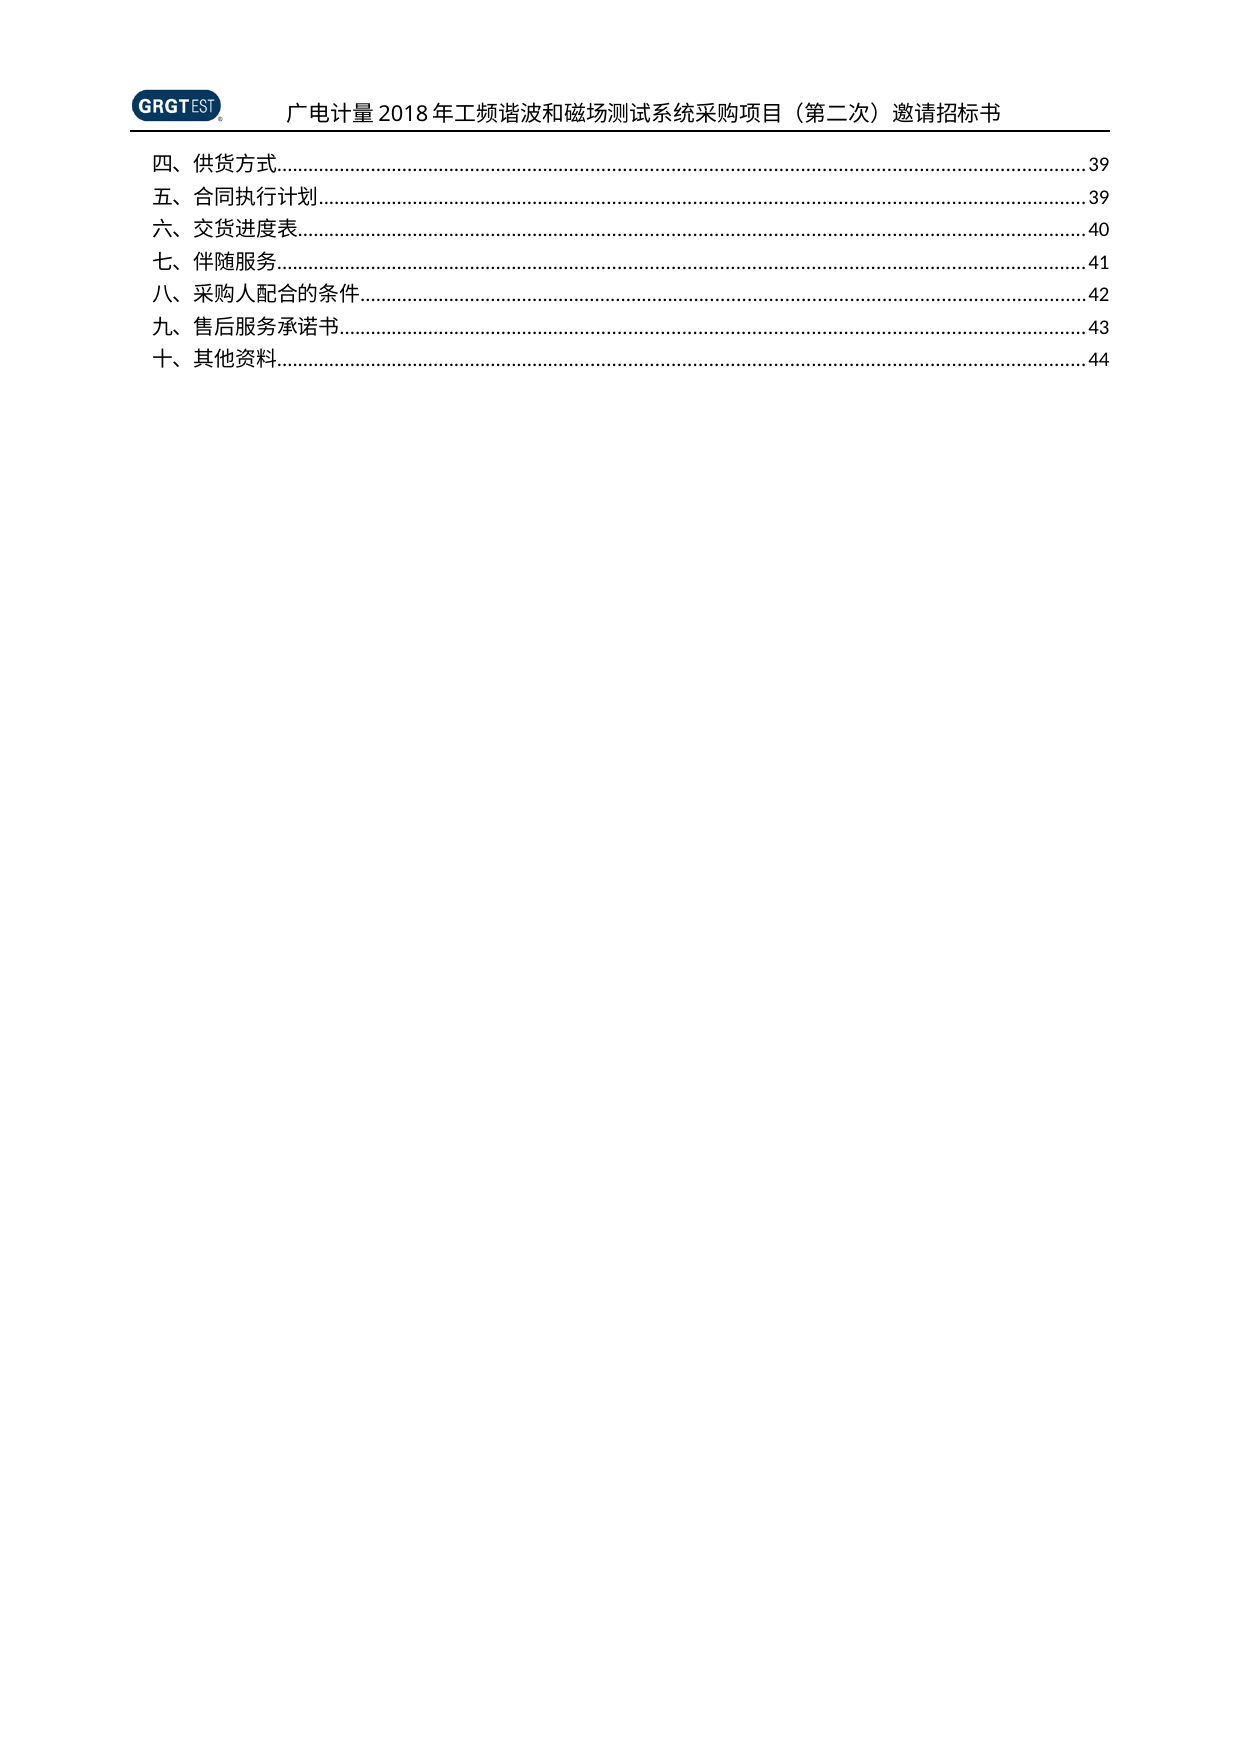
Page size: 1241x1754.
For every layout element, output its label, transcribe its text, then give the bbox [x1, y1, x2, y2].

text 六、交货进度表 40 [152, 212, 1110, 244]
picture [129, 88, 224, 122]
text 八、采购人配合的条件 42 [152, 277, 1110, 309]
text 五、合同执行计划 39 [152, 179, 1110, 212]
text 四、供货方式 39 [152, 147, 1110, 179]
text 十、其他资料 44 [152, 342, 1110, 374]
text 七、伴随服务 41 [152, 244, 1110, 277]
text 九、售后服务承诺书 43 [152, 309, 1110, 342]
